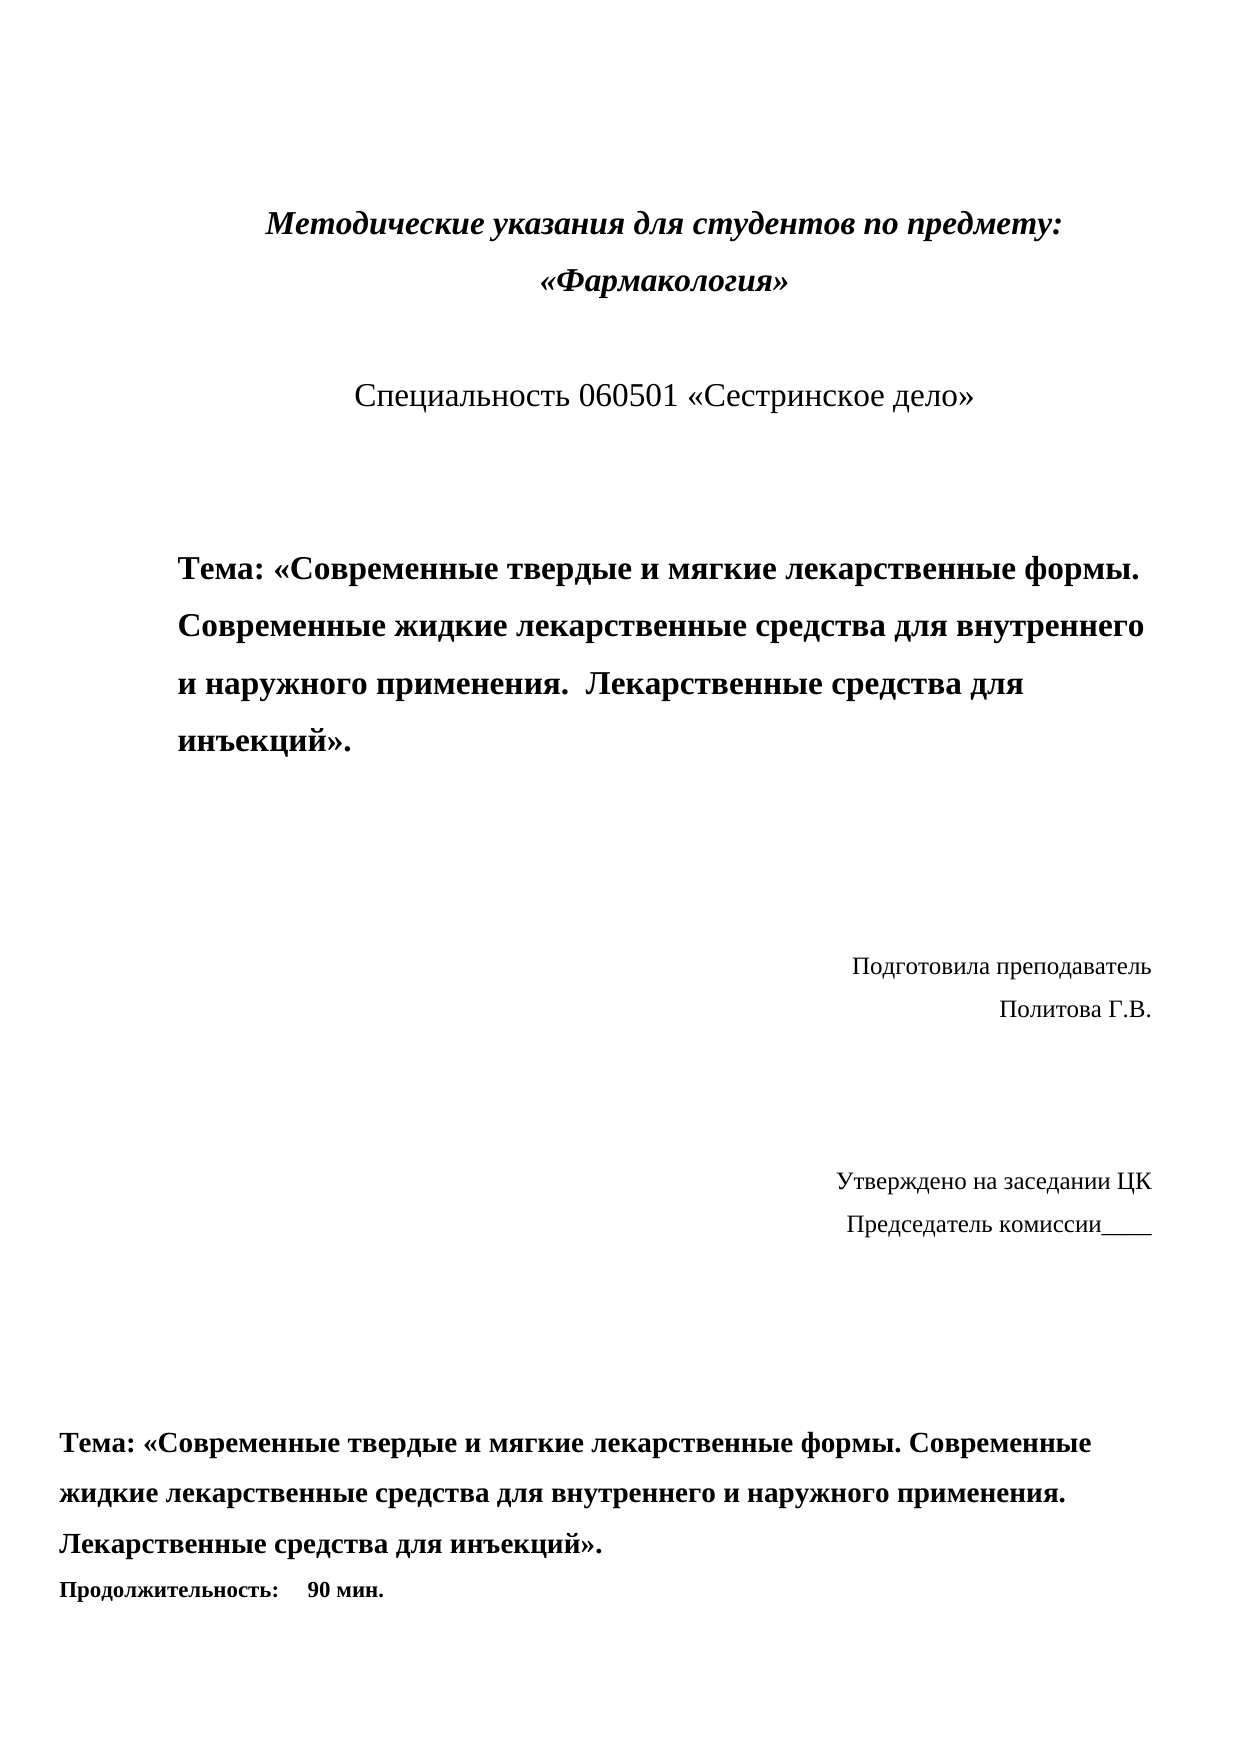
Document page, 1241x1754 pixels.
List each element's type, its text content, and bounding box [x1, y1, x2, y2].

text «Фармакология» [177, 261, 1152, 299]
text Тема: «Современные твердые и мягкие лекарственные формы. Современные жидкие лекарственные средства для внутреннего и наружного применения. Лекарственные средства для инъекций». [59, 1425, 1152, 1559]
text Подготовила преподаватель [177, 951, 1152, 979]
text Продолжительность: 90 мин. [59, 1576, 1152, 1602]
text Председатель комиссии____ [177, 1209, 1152, 1238]
text Методические указания для студентов по предмету: [177, 203, 1152, 242]
text Политова Г.В. [177, 994, 1152, 1023]
text Специальность 060501 «Сестринское дело» [177, 376, 1152, 414]
text Тема: «Современные твердые и мягкие лекарственные формы. Современные жидкие лекарственные средства для внутреннего и наружного применения. Лекарственные средства для инъекций». [177, 548, 1152, 759]
text Утверждено на заседании ЦК [177, 1166, 1152, 1195]
